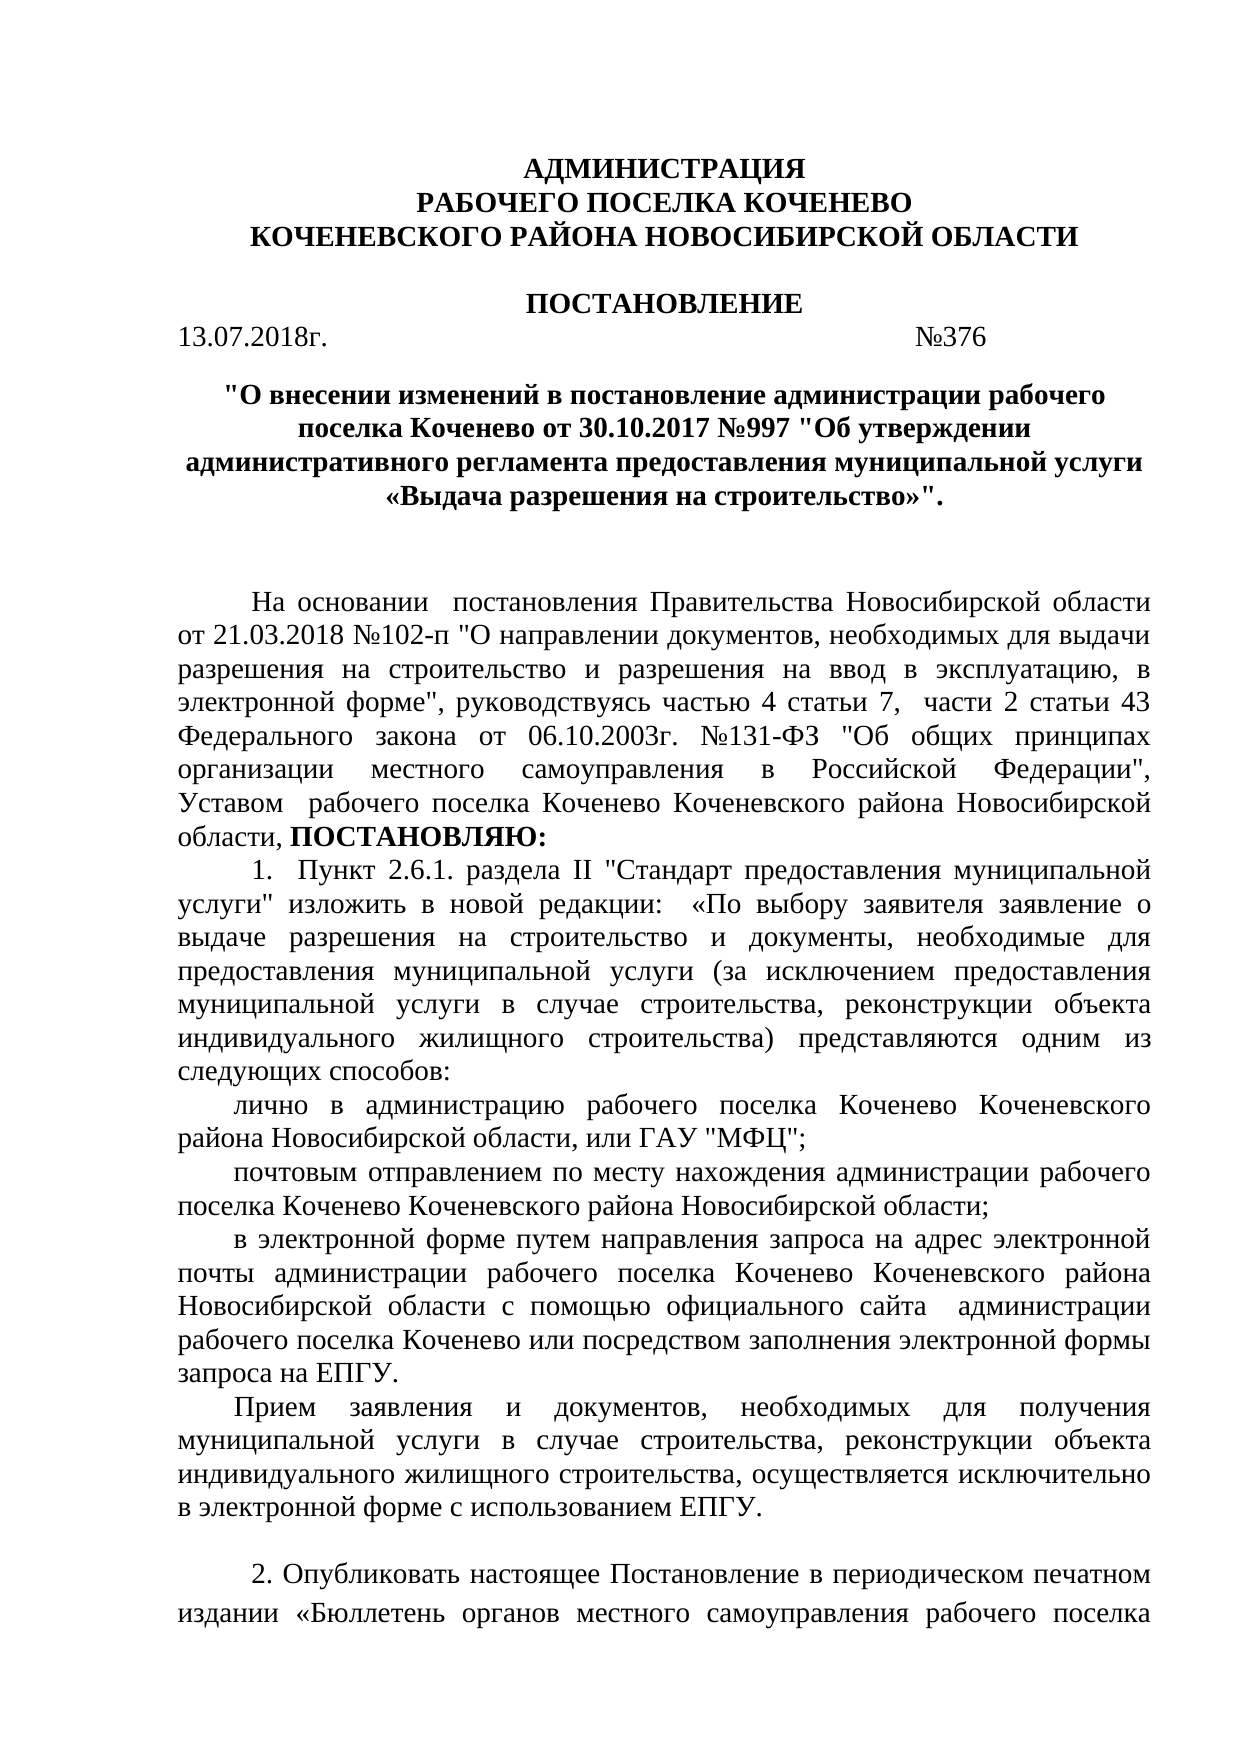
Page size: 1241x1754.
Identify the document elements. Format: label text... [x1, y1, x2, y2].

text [177, 1557, 1152, 1629]
text в электронной форме путем направления запроса на адрес электронной почты администрации рабочего поселка Коченево Коченевского района Новосибирской области с помощью официального сайта администрации рабочего поселка Коченево или посредством заполнения электронной формы запроса на ЕПГУ. [177, 1221, 1152, 1389]
text лично в администрацию рабочего поселка Коченево Коченевского района Новосибирской области, или ГАУ "МФЦ"; [177, 1087, 1152, 1154]
text почтовым отправлением по месту нахождения администрации рабочего поселка Коченево Коченевского района Новосибирской области; [177, 1154, 1152, 1221]
text Прием заявления и документов, необходимых для получения муниципальной услуги в случае строительства, реконструкции объекта индивидуального жилищного строительства, осуществляется исключительно в электронной форме с использованием ЕПГУ. [177, 1389, 1152, 1523]
text 1. Пункт 2.6.1. раздела II "Стандарт предоставления муниципальной услуги" изложить в новой редакции: «По выбору заявителя заявление о выдаче разрешения на строительство и документы, необходимые для предоставления муниципальной услуги (за исключением предоставления муниципальной услуги в случае строительства, реконструкции объекта индивидуального жилищного строительства) представляются одним из следующих способов: [177, 852, 1152, 1087]
subtitle ПОСТАНОВЛЕНИЕ [177, 286, 1152, 319]
text КОЧЕНЕВСКОГО РАЙОНА НОВОСИБИРСКОЙ ОБЛАСТИ [177, 219, 1152, 252]
text РАБОЧЕГО ПОСЕЛКА КОЧЕНЕВО [177, 185, 1152, 219]
text На основании постановления Правительства Новосибирской области от 21.03.2018 №102-п "О направлении документов, необходимых для выдачи разрешения на строительство и разрешения на ввод в эксплуатацию, в электронной форме", руководствуясь частью 4 статьи 7, части 2 статьи 43 Федерального закона от 06.10.2003г. №131-ФЗ "Об общих принципах организации местного самоуправления в Российской Федерации", Уставом рабочего поселка Коченево Коченевского района Новосибирской области, ПОСТАНОВЛЯЮ: [177, 584, 1152, 852]
text АДМИНИСТРАЦИЯ [177, 152, 1152, 185]
text 13.07.2018г. №376 [177, 319, 1152, 353]
title "О внесении изменений в постановление администрации рабочего поселка Коченево от 30.10.2017 №997 "Об утверждении административного регламента предоставления муниципальной услуги «Выдача разрешения на строительство»". [177, 377, 1152, 511]
